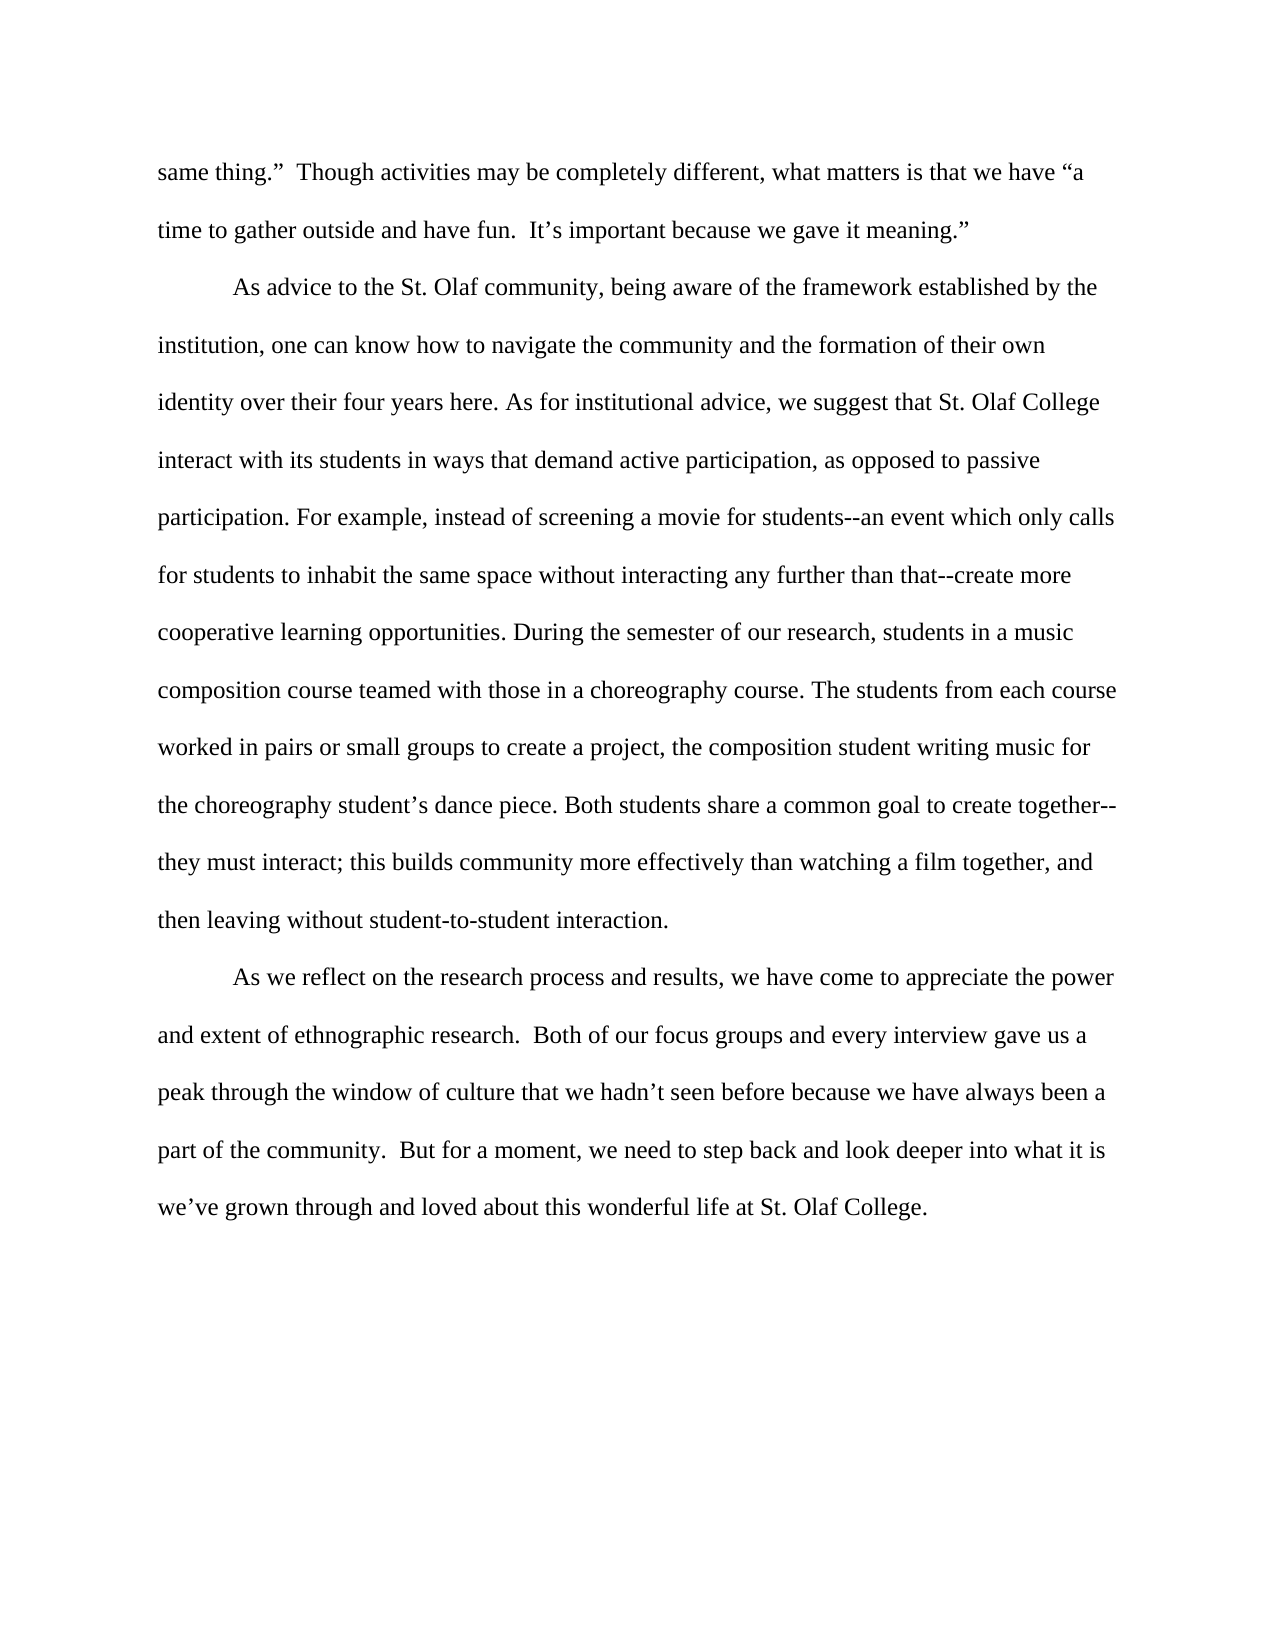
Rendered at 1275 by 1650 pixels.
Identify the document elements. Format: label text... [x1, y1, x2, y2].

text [157, 157, 1117, 244]
text As advice to the St. Olaf community, being aware of the framework established by the institution, one can know how to navigate the community and the formation of their own identity over their four years here. As for institutional advice, we suggest that St. Olaf College interact with its students in ways that demand active participation, as opposed to passive participation. For example, instead of screening a movie for students--an event which only calls for students to inhabit the same space without interacting any further than that--create more cooperative learning opportunities. During the semester of our research, students in a music composition course teamed with those in a choreography course. The students from each course worked in pairs or small groups to create a project, the composition student writing music for the choreography student’s dance piece. Both students share a common goal to create together--they must interact; this builds community more effectively than watching a film together, and then leaving without student-to-student interaction. [157, 272, 1117, 934]
text As we reflect on the research process and results, we have come to appreciate the power and extent of ethnographic research. Both of our focus groups and every interview gave us a peak through the window of culture that we hadn’t seen before because we have always been a part of the community. But for a moment, we need to step back and look deeper into what it is we’ve grown through and loved about this wonderful life at St. Olaf College. [157, 962, 1117, 1221]
